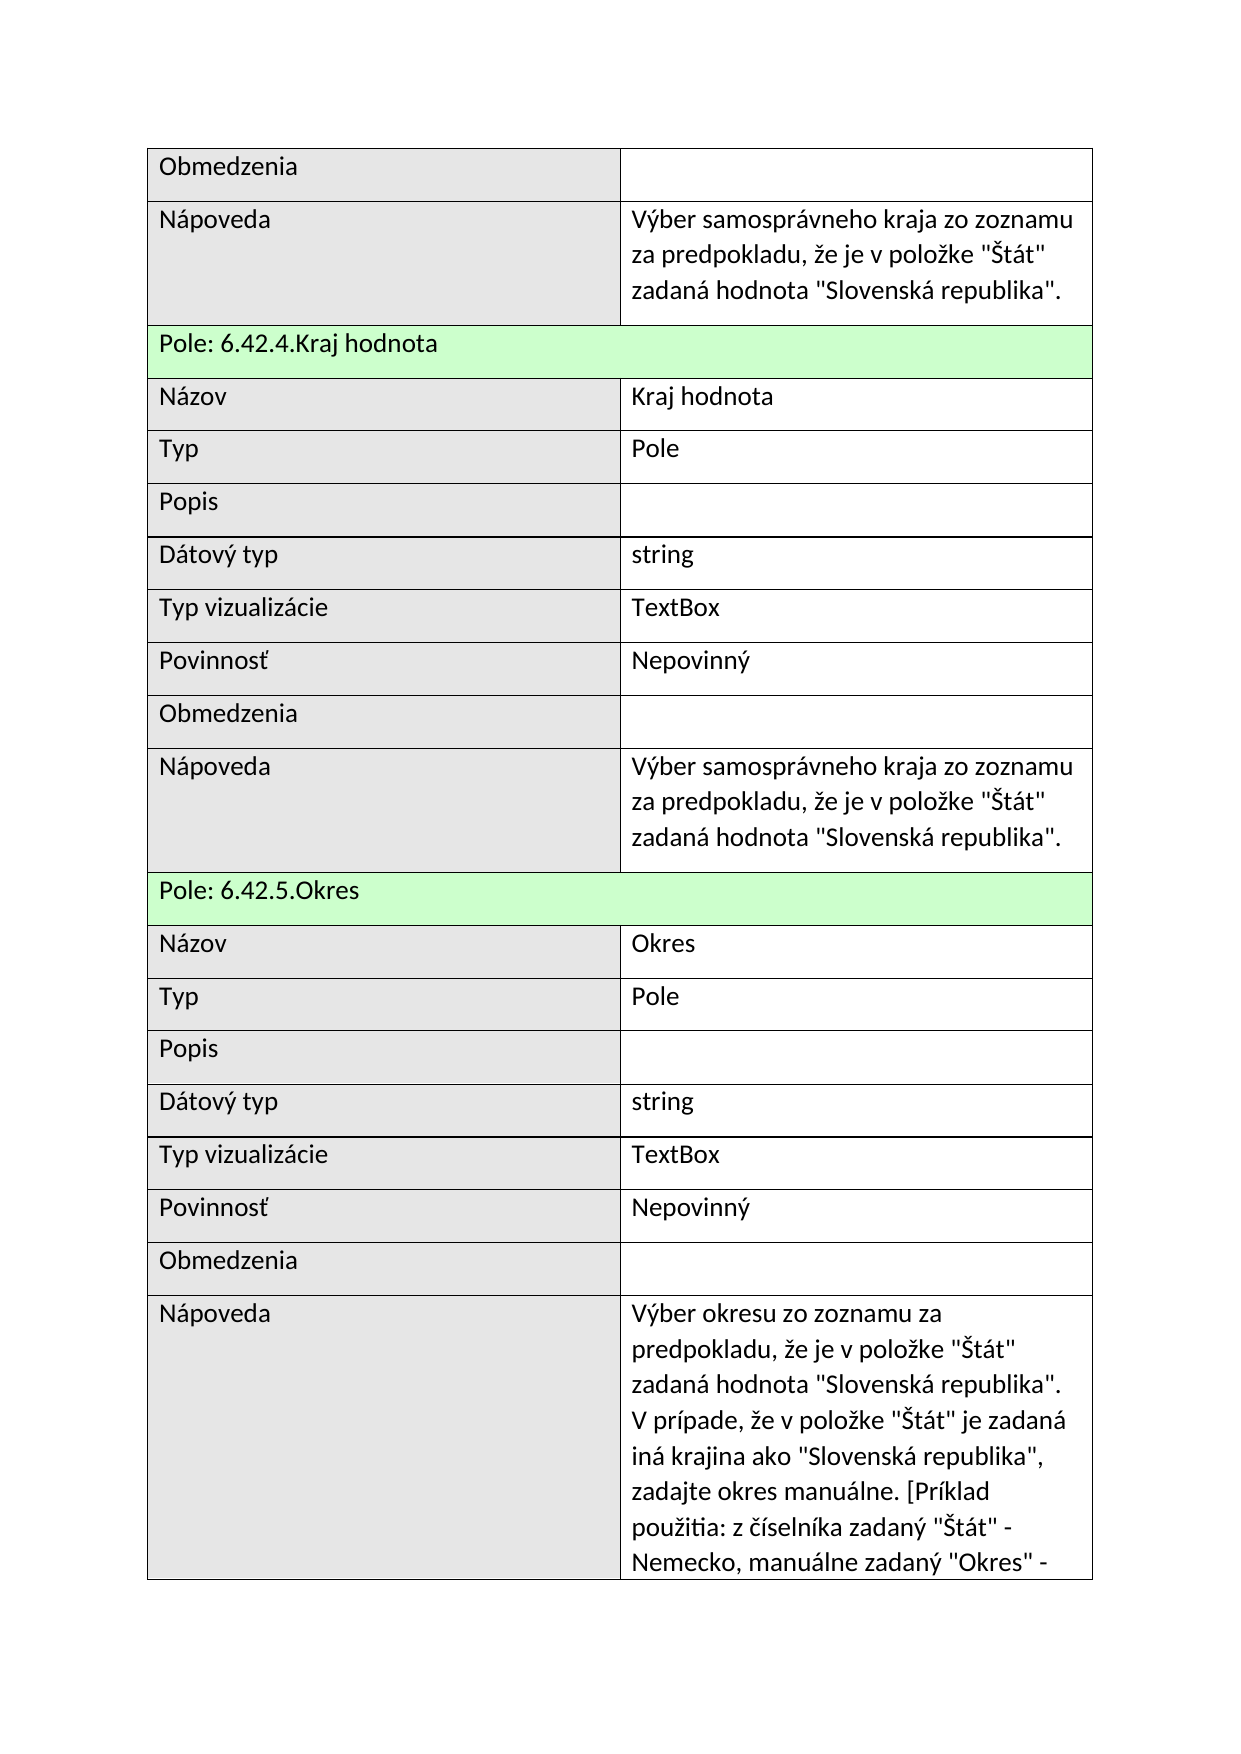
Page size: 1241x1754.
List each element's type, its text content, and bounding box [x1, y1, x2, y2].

table_cell Názov [148, 926, 620, 978]
table_cell Obmedzenia [148, 696, 620, 748]
table_cell string [621, 1085, 1092, 1136]
table_cell Popis [148, 484, 620, 536]
table_cell Nepovinný [621, 643, 1092, 695]
table_cell [621, 1031, 1092, 1083]
table_cell string [621, 538, 1092, 589]
table_cell Typ [148, 431, 620, 483]
table_cell Pole [621, 979, 1092, 1030]
table_cell TextBox [621, 590, 1092, 642]
table_cell Obmedzenia [148, 1243, 620, 1295]
table_cell Dátový typ [148, 538, 620, 589]
table_cell Typ vizualizácie [148, 590, 620, 642]
table_cell Obmedzenia [148, 149, 620, 201]
table_cell Nepovinný [621, 1190, 1092, 1242]
table_cell Výber samosprávneho kraja zo zoznamu za predpokladu, že je v položke "Štát" zadaná hodnota "Slovenská republika". [621, 202, 1092, 325]
table_cell [621, 149, 1092, 201]
table_cell Popis [148, 1031, 620, 1083]
table_cell Výber samosprávneho kraja zo zoznamu za predpokladu, že je v položke "Štát" zadaná hodnota "Slovenská republika". [621, 749, 1092, 872]
table_cell TextBox [621, 1138, 1092, 1189]
table_cell Nápoveda [148, 202, 620, 325]
table_cell Pole: 6.42.4.Kraj hodnota [148, 326, 1092, 378]
table_cell Povinnosť [148, 643, 620, 695]
table_cell Povinnosť [148, 1190, 620, 1242]
table_cell Dátový typ [148, 1085, 620, 1136]
table_cell [621, 696, 1092, 748]
table_cell Typ [148, 979, 620, 1030]
table_cell Okres [621, 926, 1092, 978]
table_cell Pole: 6.42.5.Okres [148, 873, 1092, 925]
table_cell Názov [148, 379, 620, 430]
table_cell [621, 1296, 1092, 1578]
table_cell Pole [621, 431, 1092, 483]
table_cell [621, 1243, 1092, 1295]
table_cell Kraj hodnota [621, 379, 1092, 430]
table_cell Nápoveda [148, 1296, 620, 1578]
table_cell Nápoveda [148, 749, 620, 872]
table_cell [621, 484, 1092, 536]
table_cell Typ vizualizácie [148, 1138, 620, 1189]
